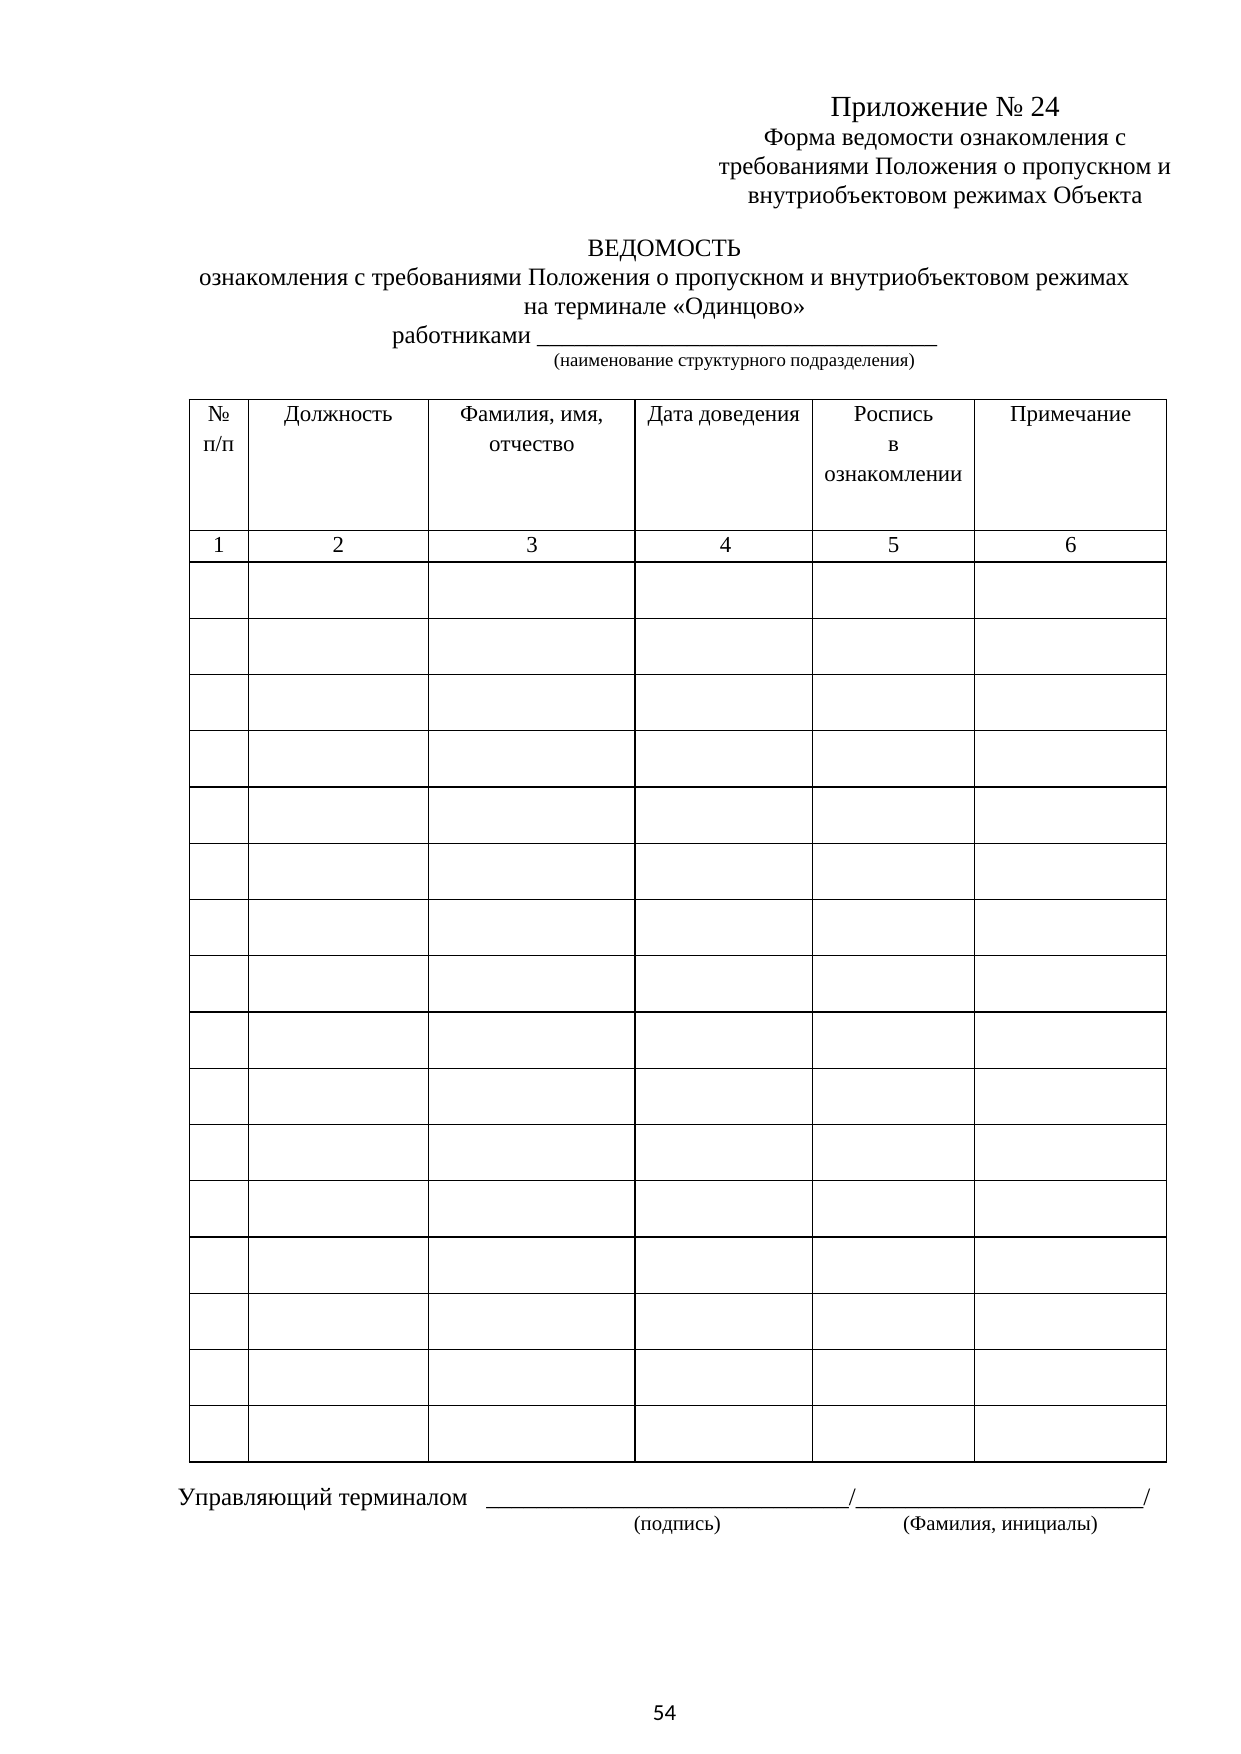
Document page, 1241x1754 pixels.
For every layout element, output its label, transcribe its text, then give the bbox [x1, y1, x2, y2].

table_cell [975, 900, 1166, 955]
table_cell [813, 844, 974, 899]
table_cell [813, 1013, 974, 1068]
table_cell [249, 731, 428, 786]
table_cell [636, 1013, 812, 1068]
table_cell [249, 1294, 428, 1349]
table_cell [975, 1406, 1166, 1461]
table_cell [429, 1238, 634, 1293]
table_cell 6 [975, 531, 1166, 561]
table_cell [429, 675, 634, 730]
table_cell [975, 788, 1166, 843]
table_cell [636, 1125, 812, 1180]
table_cell [813, 1125, 974, 1180]
table_cell [636, 731, 812, 786]
table_cell [190, 1069, 248, 1124]
table_cell [190, 731, 248, 786]
table_cell [249, 1406, 428, 1461]
table_cell [429, 788, 634, 843]
table_cell [636, 788, 812, 843]
table_cell [190, 563, 248, 618]
table_cell [249, 675, 428, 730]
table_header Должность [249, 400, 428, 530]
table_cell [636, 956, 812, 1011]
table_cell [636, 1294, 812, 1349]
table_cell [190, 1350, 248, 1405]
table_cell [636, 1069, 812, 1124]
table_cell [190, 956, 248, 1011]
table_cell [636, 1238, 812, 1293]
table_cell [813, 563, 974, 618]
table_cell [190, 1125, 248, 1180]
table_cell [190, 675, 248, 730]
table_cell [249, 1125, 428, 1180]
text Форма ведомости ознакомления с требованиями Положения о пропускном и внутриобъектовом режимах Объекта [709, 122, 1181, 208]
table_cell [975, 563, 1166, 618]
table_cell [813, 788, 974, 843]
text (подпись) (Фамилия, инициалы) [177, 1510, 1181, 1534]
table_cell [429, 1406, 634, 1461]
table_cell [249, 788, 428, 843]
table_cell [190, 1013, 248, 1068]
table_cell [975, 1238, 1166, 1293]
table_header Фамилия, имя, отчество [429, 400, 634, 530]
table_cell [429, 1294, 634, 1349]
table_cell 4 [636, 531, 812, 561]
text Управляющий терминалом _____________________________/_______________________/ [177, 1482, 1181, 1510]
table_cell [190, 900, 248, 955]
table_cell [429, 956, 634, 1011]
table_cell [249, 1181, 428, 1236]
table_cell [429, 731, 634, 786]
table_cell [249, 900, 428, 955]
table_cell [813, 1406, 974, 1461]
table_header № п/п [190, 400, 248, 530]
text работниками ________________________________ [148, 320, 1181, 348]
table_cell [975, 619, 1166, 674]
table_cell [249, 1350, 428, 1405]
table_cell [249, 956, 428, 1011]
table_cell [249, 844, 428, 899]
table_cell [249, 1069, 428, 1124]
text ознакомления с требованиями Положения о пропускном и внутриобъектовом режимах [148, 262, 1181, 291]
table_cell [975, 1294, 1166, 1349]
table_cell 1 [190, 531, 248, 561]
table_cell [975, 675, 1166, 730]
table_cell [636, 619, 812, 674]
table_cell [429, 619, 634, 674]
table_cell [249, 563, 428, 618]
table_cell [813, 1294, 974, 1349]
table_cell [429, 844, 634, 899]
table_cell [190, 844, 248, 899]
table_cell [190, 788, 248, 843]
table_cell [429, 1350, 634, 1405]
table_cell [636, 1181, 812, 1236]
table_cell [249, 619, 428, 674]
table_cell [429, 563, 634, 618]
table_cell [813, 1181, 974, 1236]
table_header Примечание [975, 400, 1166, 530]
table_cell [975, 1181, 1166, 1236]
table_cell [813, 1238, 974, 1293]
table_cell [190, 1181, 248, 1236]
table_cell [429, 1013, 634, 1068]
table_cell [429, 900, 634, 955]
table_header Дата доведения [636, 400, 812, 530]
table_cell [249, 1013, 428, 1068]
table_cell [636, 844, 812, 899]
table_cell [813, 956, 974, 1011]
table_cell [975, 1350, 1166, 1405]
table_cell [249, 1238, 428, 1293]
table_cell [429, 1069, 634, 1124]
table_cell [813, 1069, 974, 1124]
table_cell [975, 1125, 1166, 1180]
table_cell [813, 731, 974, 786]
table_cell [190, 619, 248, 674]
table_cell [636, 675, 812, 730]
table_cell [636, 563, 812, 618]
table_cell [636, 1350, 812, 1405]
subtitle Приложение № 24 [709, 89, 1181, 122]
table_cell [429, 1125, 634, 1180]
table_cell [190, 1238, 248, 1293]
table_cell [636, 900, 812, 955]
table_cell [975, 844, 1166, 899]
table_cell [190, 1294, 248, 1349]
table_cell [190, 1406, 248, 1461]
table_cell [975, 1013, 1166, 1068]
table_cell [813, 675, 974, 730]
table_cell [813, 619, 974, 674]
table_cell [636, 1406, 812, 1461]
table_cell [813, 900, 974, 955]
text (наименование структурного подразделения) [148, 348, 1181, 370]
table_cell 3 [429, 531, 634, 561]
text ВЕДОМОСТЬ [148, 233, 1181, 262]
table_cell [429, 1181, 634, 1236]
table_cell [975, 1069, 1166, 1124]
table_cell 2 [249, 531, 428, 561]
table_header Роспись в ознакомлении [813, 400, 974, 530]
table_cell [813, 1350, 974, 1405]
table_cell [975, 956, 1166, 1011]
table_cell 5 [813, 531, 974, 561]
text на терминале «Одинцово» [148, 291, 1181, 320]
table_cell [975, 731, 1166, 786]
